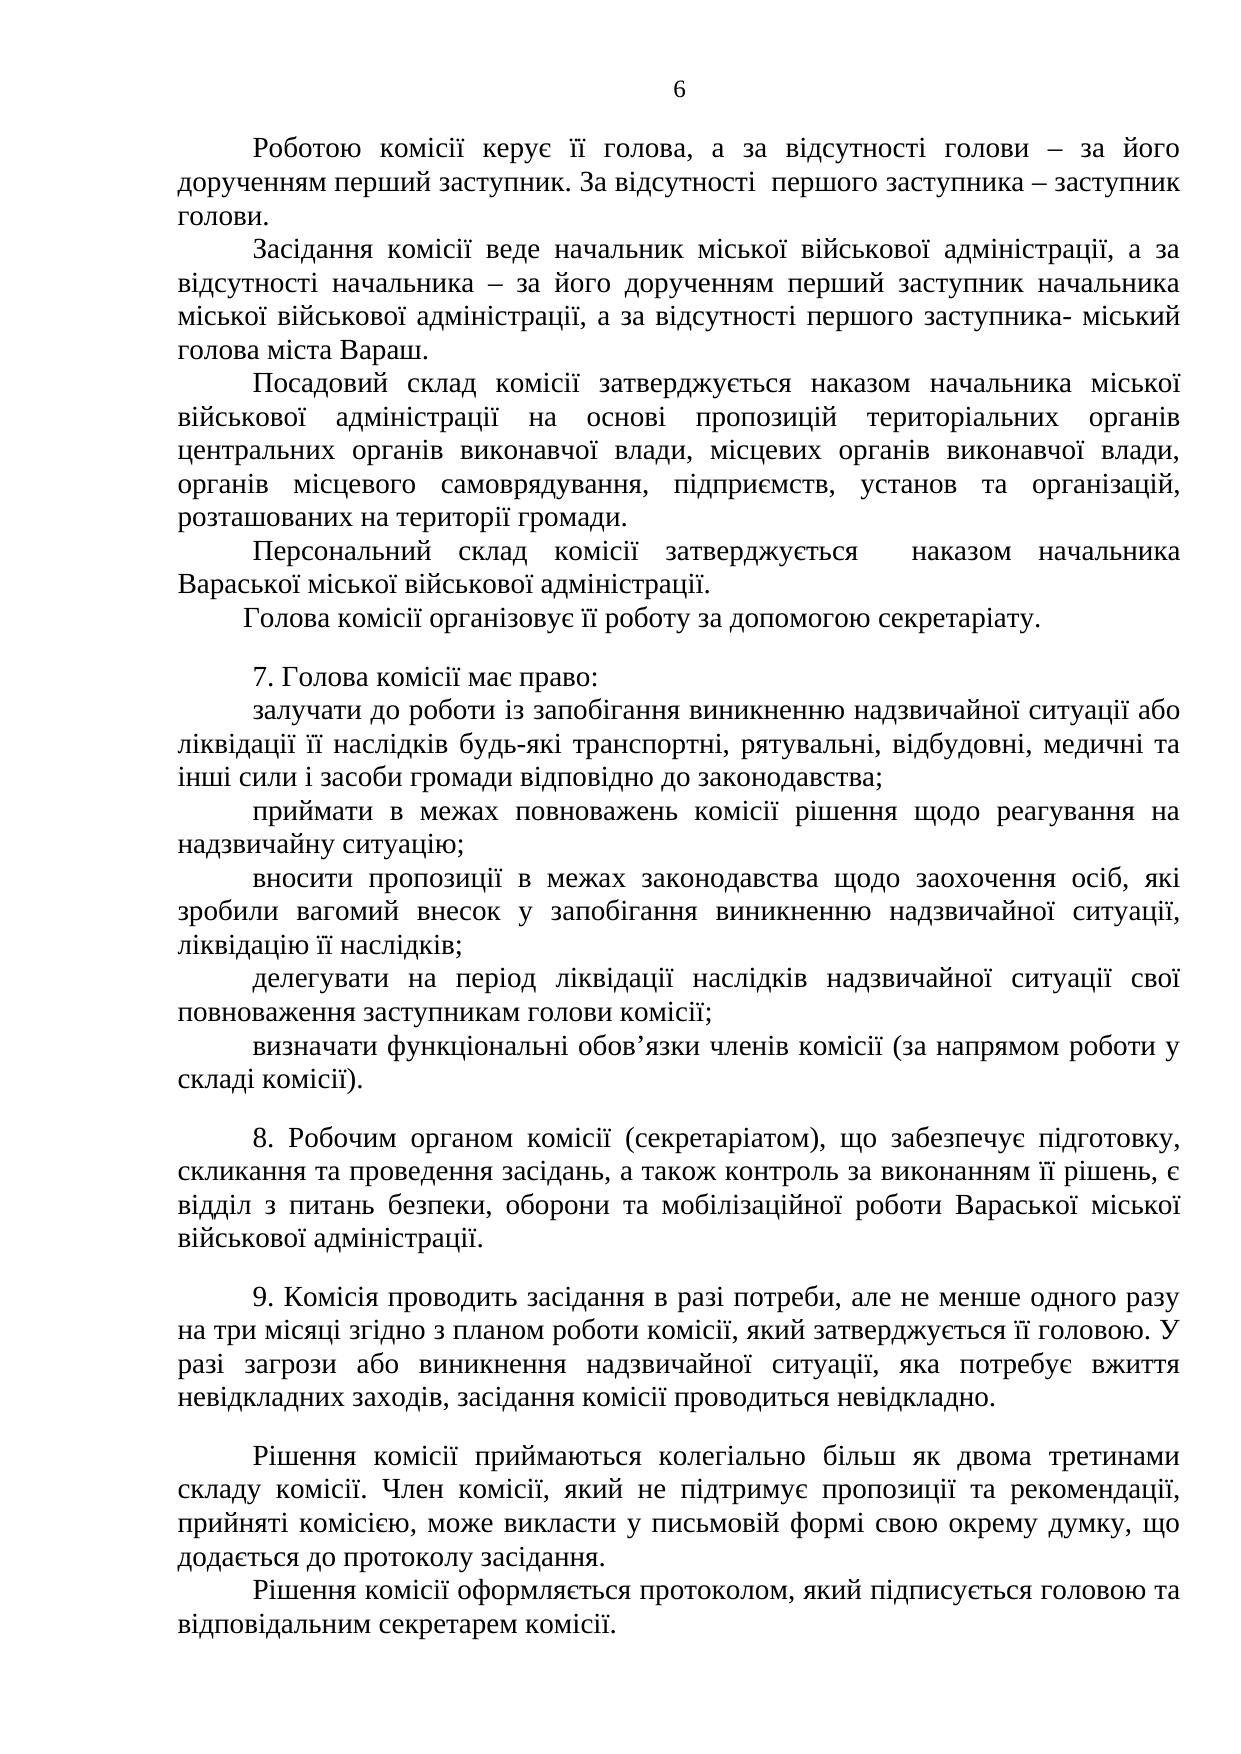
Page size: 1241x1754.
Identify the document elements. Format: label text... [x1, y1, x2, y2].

text Роботою комісії керує її голова, а за відсутності голови – за його дорученням перший заступник. За відсутності першого заступника – заступник голови. [177, 131, 1181, 231]
text Засідання комісії веде начальник міської військової адміністрації, а за відсутності начальника – за його дорученням перший заступник начальника міської військової адміністрації, а за відсутності першого заступника- міський голова міста Вараш. [177, 231, 1181, 365]
text Рішення комісії оформляється протоколом, який підписується головою та відповідальним секретарем комісії. [177, 1572, 1181, 1639]
text Посадовий склад комісії затверджується наказом начальника міської військової адміністрації на основі пропозицій територіальних органів центральних органів виконавчої влади, місцевих органів виконавчої влади, органів місцевого самоврядування, підприємств, установ та організацій, розташованих на території громади. [177, 365, 1181, 533]
text Рішення комісії приймаються колегіально більш як двома третинами складу комісії. Член комісії, який не підтримує пропозиції та рекомендації, прийняті комісією, може викласти у письмовій формі свою окрему думку, що додається до протоколу засідання. [177, 1438, 1181, 1572]
text 8. Робочим органом комісії (секретаріатом), що забезпечує підготовку, скликання та проведення засідань, а також контроль за виконанням її рішень, є відділ з питань безпеки, оборони та мобілізаційної роботи Вараської міської військової адміністрації. [177, 1120, 1181, 1254]
text залучати до роботи із запобігання виникненню надзвичайної ситуації або ліквідації її наслідків будь-які транспортні, рятувальні, відбудовні, медичні та інші сили і засоби громади відповідно до законодавства; [177, 692, 1181, 793]
text Голова комісії організовує її роботу за допомогою секретаріату. [177, 600, 1181, 634]
text приймати в межах повноважень комісії рішення щодо реагування на надзвичайну ситуацію; [177, 793, 1181, 860]
text вносити пропозиції в межах законодавства щодо заохочення осіб, які зробили вагомий внесок у запобігання виникненню надзвичайної ситуації, ліквідацію її наслідків; [177, 860, 1181, 961]
text 9. Комісія проводить засідання в разі потреби, але не менше одного разу на три місяці згідно з планом роботи комісії, який затверджується її головою. У разі загрози або виникнення надзвичайної ситуації, яка потребує вжиття невідкладних заходів, засідання комісії проводиться невідкладно. [177, 1279, 1181, 1413]
text визначати функціональні обов’язки членів комісії (за напрямом роботи у складі комісії). [177, 1028, 1181, 1095]
text 7. Голова комісії має право: [177, 659, 1181, 692]
text Персональний склад комісії затверджується наказом начальника Вараської міської військової адміністрації. [177, 533, 1181, 600]
text делегувати на період ліквідації наслідків надзвичайної ситуації свої повноваження заступникам голови комісії; [177, 961, 1181, 1028]
